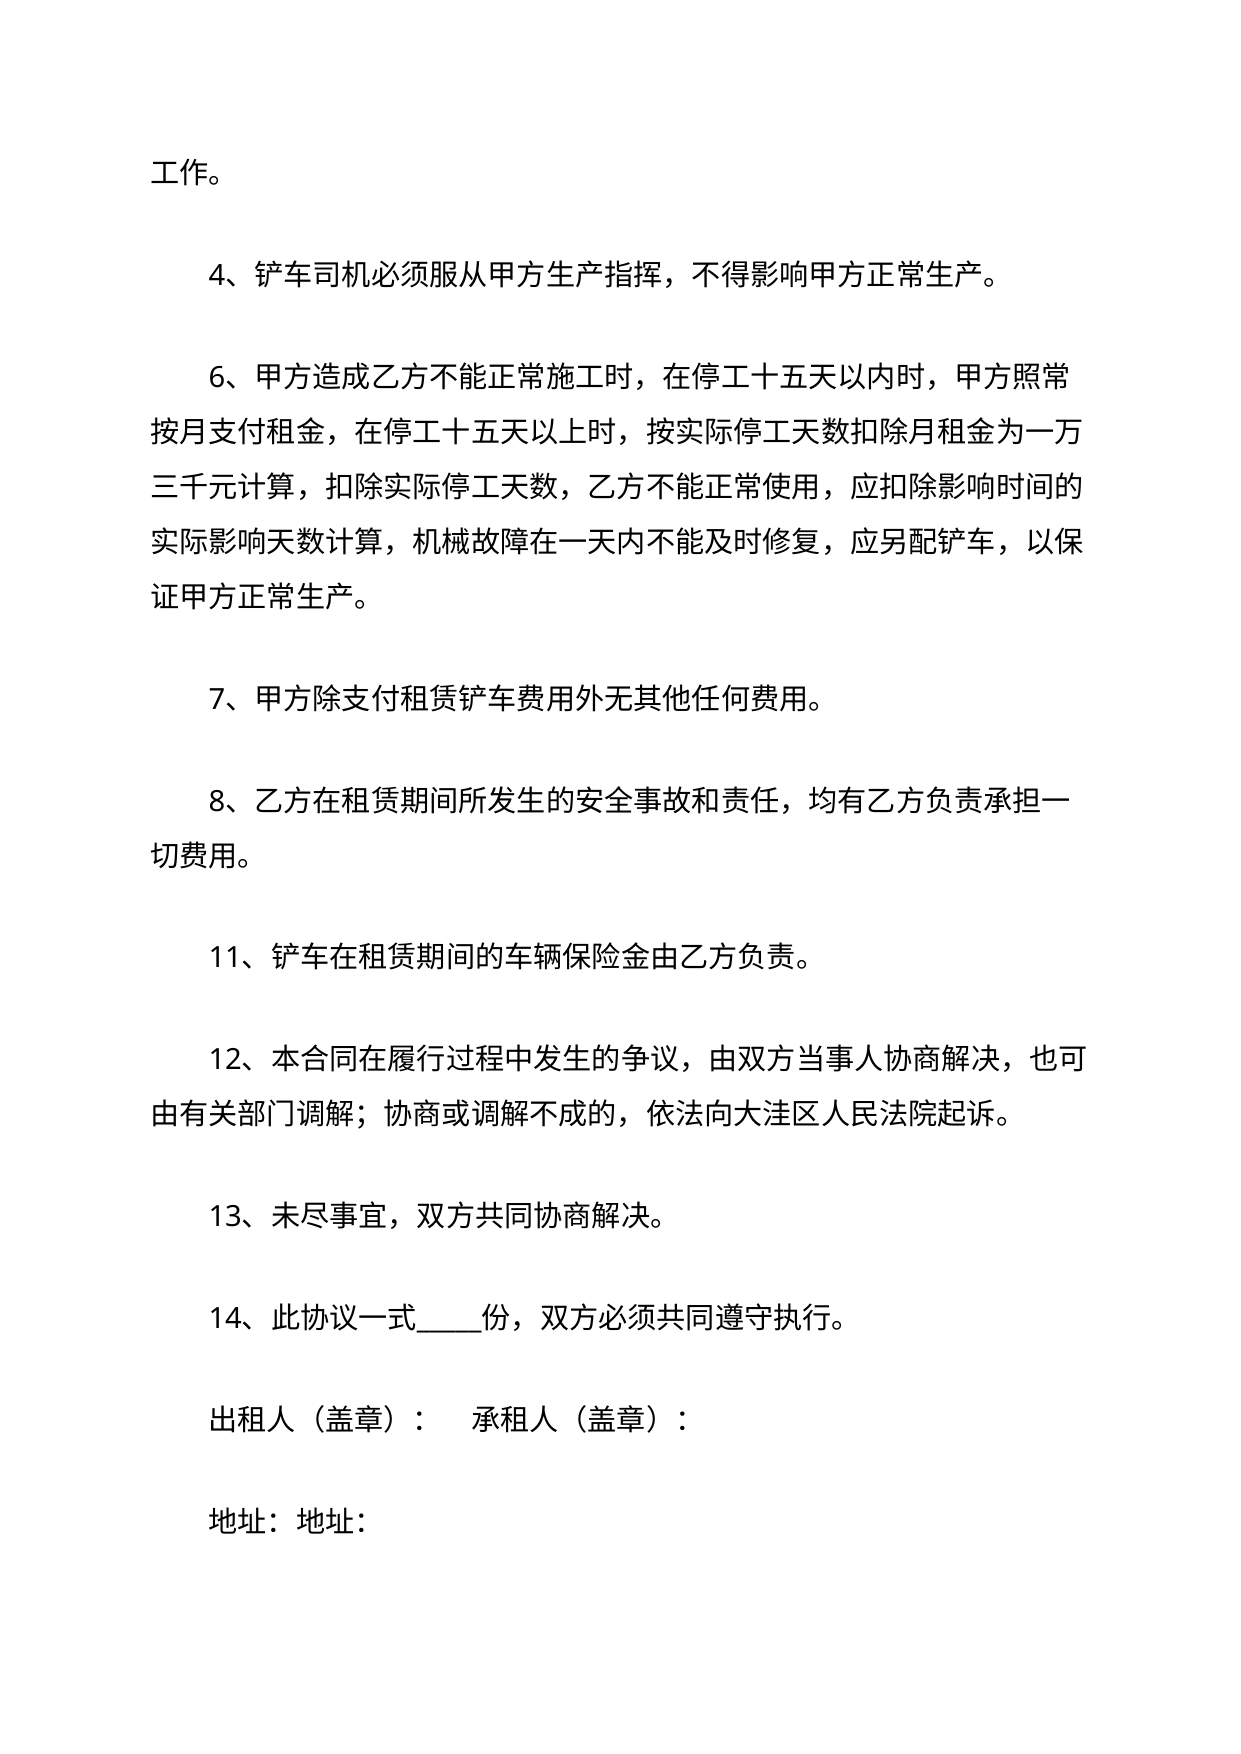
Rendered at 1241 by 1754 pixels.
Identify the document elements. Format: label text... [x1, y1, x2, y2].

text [150, 150, 1090, 192]
text 7、甲方除支付租赁铲车费用外无其他任何费用。 [150, 675, 1090, 718]
text 6、甲方造成乙方不能正常施工时，在停工十五天以内时，甲方照常按月支付租金，在停工十五天以上时，按实际停工天数扣除月租金为一万三千元计算，扣除实际停工天数，乙方不能正常使用，应扣除影响时间的实际影响天数计算，机械故障在一天内不能及时修复，应另配铲车，以保证甲方正常生产。 [150, 354, 1090, 616]
text 12、本合同在履行过程中发生的争议，由双方当事人协商解决，也可由有关部门调解；协商或调解不成的，依法向大洼区人民法院起诉。 [150, 1036, 1090, 1133]
text 13、未尽事宜，双方共同协商解决。 [150, 1193, 1090, 1235]
text 地址：地址： [150, 1498, 1090, 1541]
text 14、此协议一式_____份，双方必须共同遵守执行。 [150, 1295, 1090, 1337]
text 出租人（盖章）： 承租人（盖章）： [150, 1397, 1090, 1439]
text 8、乙方在租赁期间所发生的安全事故和责任，均有乙方负责承担一切费用。 [150, 777, 1090, 874]
text 11、铲车在租赁期间的车辆保险金由乙方负责。 [150, 934, 1090, 976]
text 4、铲车司机必须服从甲方生产指挥，不得影响甲方正常生产。 [150, 252, 1090, 294]
